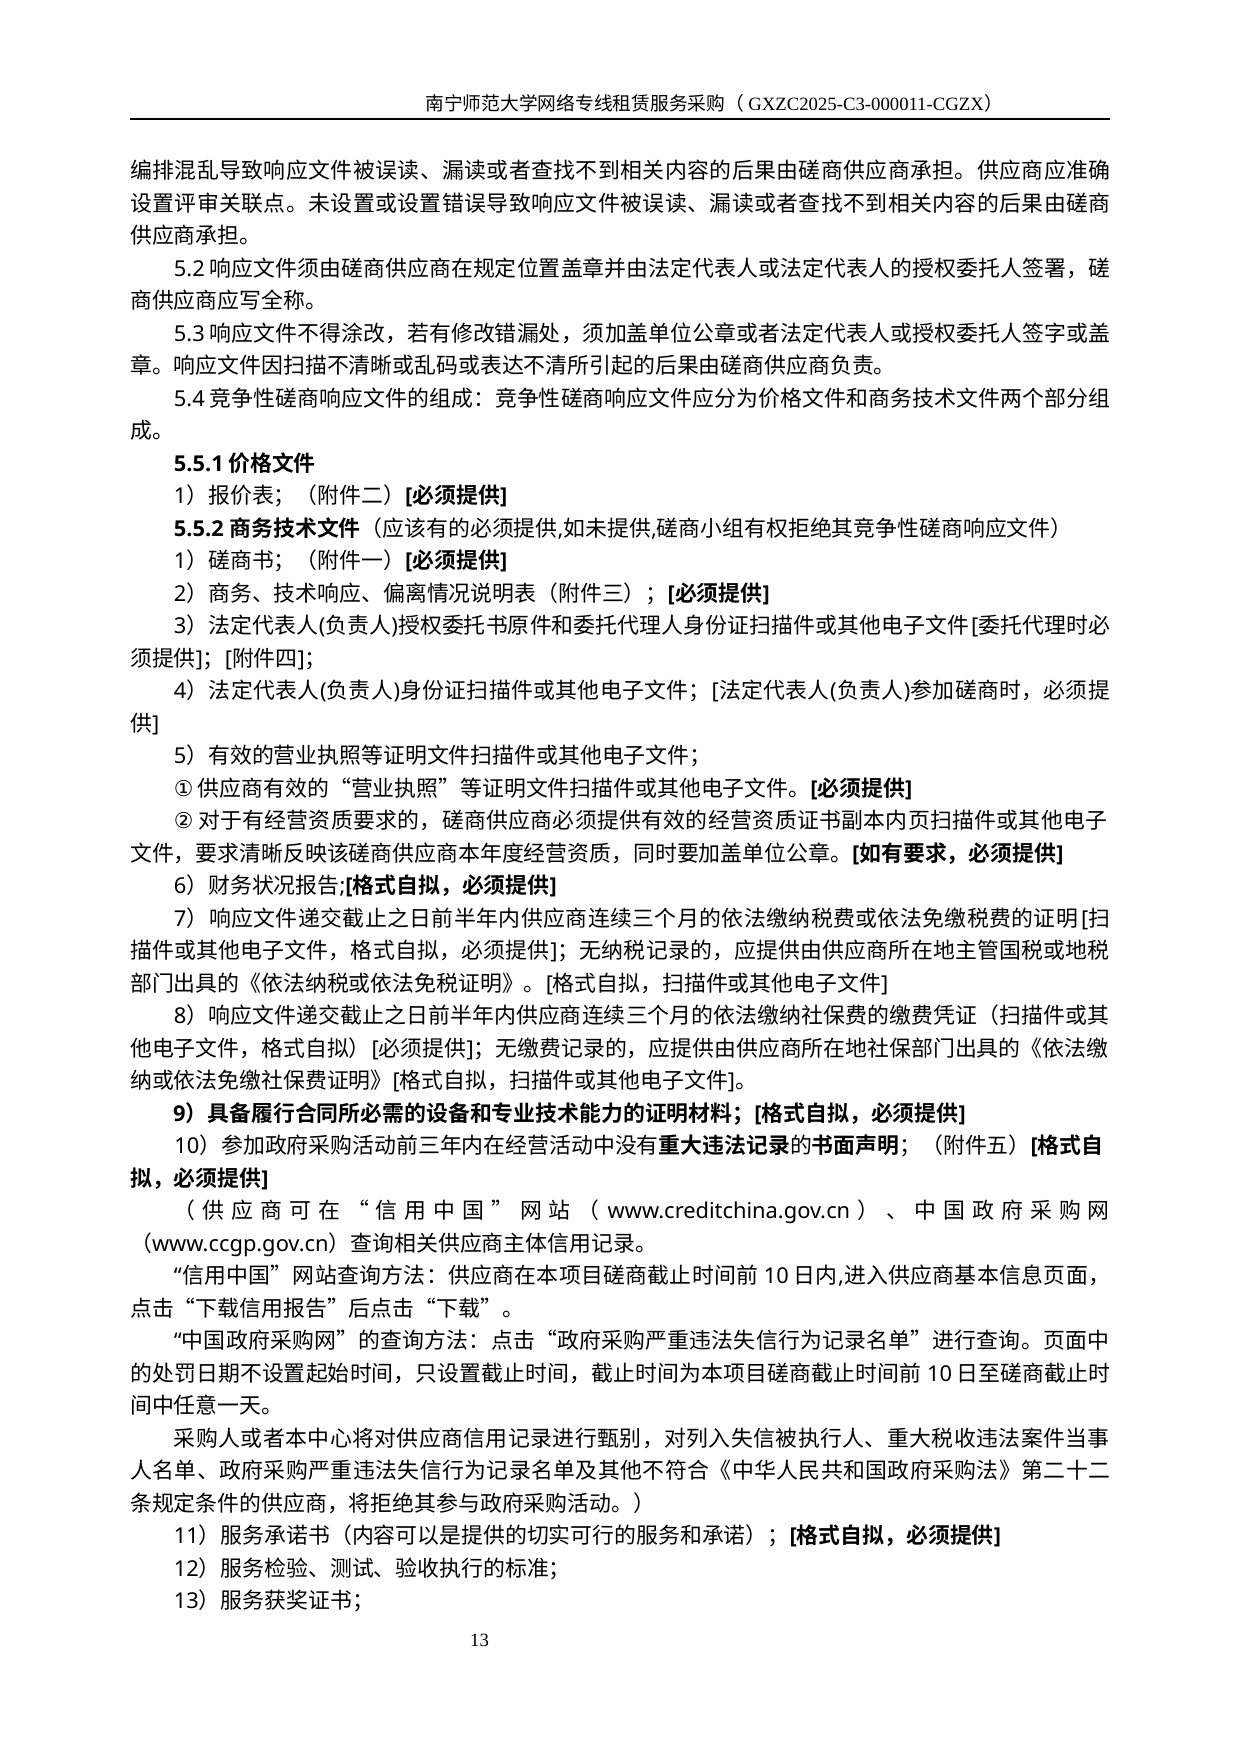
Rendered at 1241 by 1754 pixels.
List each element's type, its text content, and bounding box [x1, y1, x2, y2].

text 1）报价表；（附件二）[必须提供] [130, 478, 1110, 511]
text “信用中国”网站查询方法：供应商在本项目磋商截止时间前10日内,进入供应商基本信息页面，点击“下载信用报告”后点击“下载”。 [130, 1258, 1110, 1323]
text 6）财务状况报告;[格式自拟，必须提供] [130, 868, 1110, 901]
text 9）具备履行合同所必需的设备和专业技术能力的证明材料；[格式自拟，必须提供] [130, 1096, 1110, 1128]
text ①供应商有效的“营业执照”等证明文件扫描件或其他电子文件。[必须提供] [130, 771, 1110, 803]
text 5.4竞争性磋商响应文件的组成：竞争性磋商响应文件应分为价格文件和商务技术文件两个部分组成。 [130, 381, 1110, 446]
text 4）法定代表人(负责人)身份证扫描件或其他电子文件；[法定代表人(负责人)参加磋商时，必须提供] [130, 673, 1110, 738]
text 采购人或者本中心将对供应商信用记录进行甄别，对列入失信被执行人、重大税收违法案件当事人名单、政府采购严重违法失信行为记录名单及其他不符合《中华人民共和国政府采购法》第二十二条规定条件的供应商，将拒绝其参与政府采购活动。） [130, 1421, 1110, 1518]
text （供应商可在“信用中国”网站（www.creditchina.gov.cn）、中国政府采购网（www.ccgp.gov.cn）查询相关供应商主体信用记录。 [130, 1193, 1110, 1258]
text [130, 153, 1110, 251]
text 5.5.1价格文件 [130, 446, 1110, 478]
text 12）服务检验、测试、验收执行的标准； [130, 1551, 1110, 1583]
text 13）服务获奖证书； [130, 1583, 1110, 1616]
text 10）参加政府采购活动前三年内在经营活动中没有重大违法记录的书面声明；（附件五）[格式自拟，必须提供] [130, 1128, 1110, 1193]
text 5.5.2 商务技术文件（应该有的必须提供,如未提供,磋商小组有权拒绝其竞争性磋商响应文件） [130, 511, 1110, 543]
text 2）商务、技术响应、偏离情况说明表（附件三）；[必须提供] [130, 576, 1110, 608]
text 3）法定代表人(负责人)授权委托书原件和委托代理人身份证扫描件或其他电子文件[委托代理时必须提供]；[附件四]； [130, 608, 1110, 673]
text ②对于有经营资质要求的，磋商供应商必须提供有效的经营资质证书副本内页扫描件或其他电子文件，要求清晰反映该磋商供应商本年度经营资质，同时要加盖单位公章。[如有要求，必须提供] [130, 803, 1110, 868]
text “中国政府采购网”的查询方法：点击“政府采购严重违法失信行为记录名单”进行查询。页面中的处罚日期不设置起始时间，只设置截止时间，截止时间为本项目磋商截止时间前10日至磋商截止时间中任意一天。 [130, 1323, 1110, 1421]
text 1）磋商书；（附件一）[必须提供] [130, 543, 1110, 576]
text 5.2响应文件须由磋商供应商在规定位置盖章并由法定代表人或法定代表人的授权委托人签署，磋商供应商应写全称。 [130, 251, 1110, 316]
text 5.3响应文件不得涂改，若有修改错漏处，须加盖单位公章或者法定代表人或授权委托人签字或盖章。响应文件因扫描不清晰或乱码或表达不清所引起的后果由磋商供应商负责。 [130, 316, 1110, 381]
text 7）响应文件递交截止之日前半年内供应商连续三个月的依法缴纳税费或依法免缴税费的证明[扫描件或其他电子文件，格式自拟，必须提供]；无纳税记录的，应提供由供应商所在地主管国税或地税部门出具的《依法纳税或依法免税证明》。[格式自拟，扫描件或其他电子文件] [130, 901, 1110, 998]
text 8）响应文件递交截止之日前半年内供应商连续三个月的依法缴纳社保费的缴费凭证（扫描件或其他电子文件，格式自拟）[必须提供]；无缴费记录的，应提供由供应商所在地社保部门出具的《依法缴纳或依法免缴社保费证明》[格式自拟，扫描件或其他电子文件]。 [130, 998, 1110, 1096]
text 11）服务承诺书（内容可以是提供的切实可行的服务和承诺）；[格式自拟，必须提供] [130, 1518, 1110, 1551]
text 5）有效的营业执照等证明文件扫描件或其他电子文件； [130, 738, 1110, 771]
